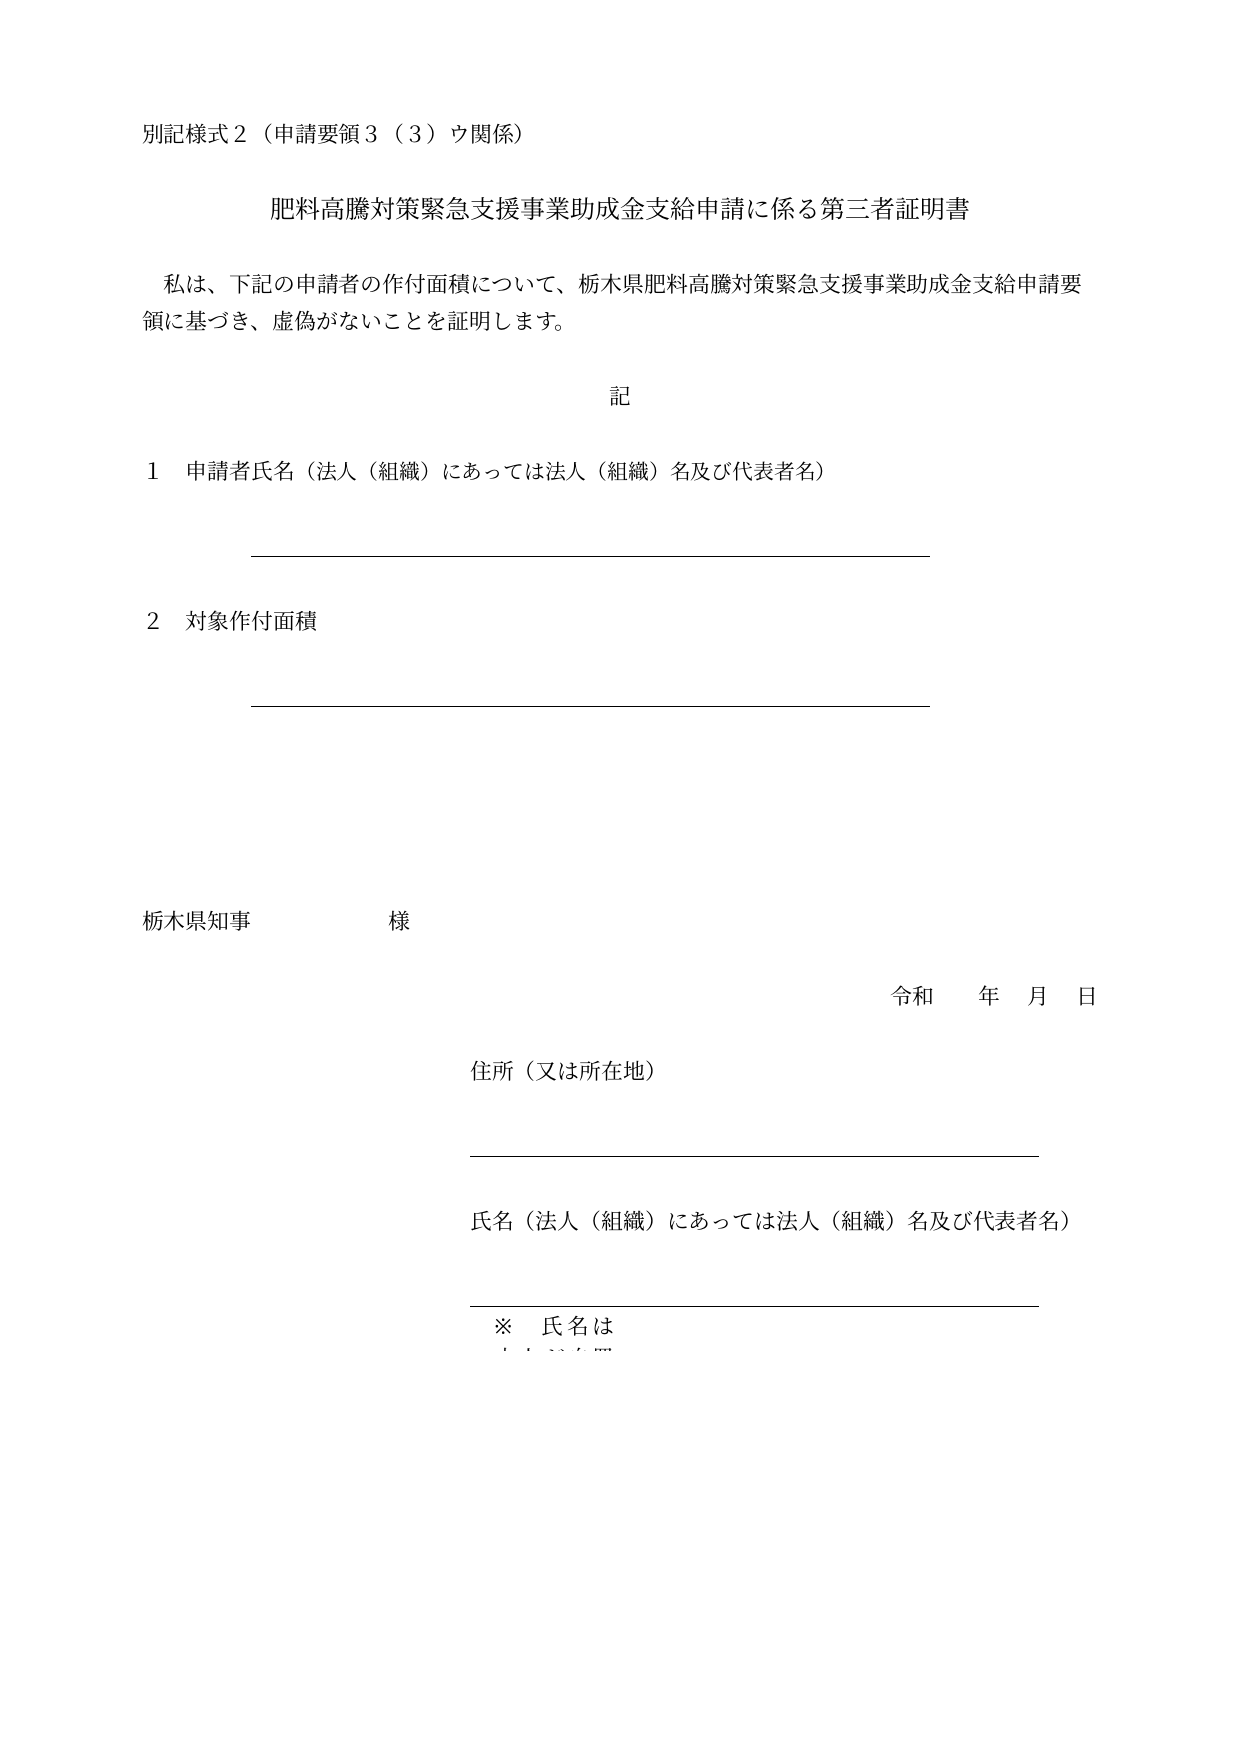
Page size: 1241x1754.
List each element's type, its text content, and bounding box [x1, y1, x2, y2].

text 肥料高騰対策緊急支援事業助成金支給申請に係る第三者証明書 [142, 189, 1098, 227]
text 栃木県知事 様 [142, 902, 1098, 939]
text 別記様式２（申請要領３（３）ウ関係） [142, 114, 1098, 152]
text ２ 対象作付面積 [142, 602, 1098, 639]
text 氏名（法人（組織）にあっては法人（組織）名及び代表者名） [470, 1202, 1098, 1239]
text 私は、下記の申請者の作付面積について、栃木県肥料高騰対策緊急支援事業助成金支給申請要領に基づき、虚偽がないことを証明します。 [142, 264, 1098, 339]
subtitle 記 [142, 377, 1098, 414]
text 令和 年 月 日 [142, 977, 1098, 1014]
text 住所（又は所在地） [470, 1052, 1098, 1089]
text １ 申請者氏名（法人（組織）にあっては法人（組織）名及び代表者名） [142, 452, 1098, 489]
